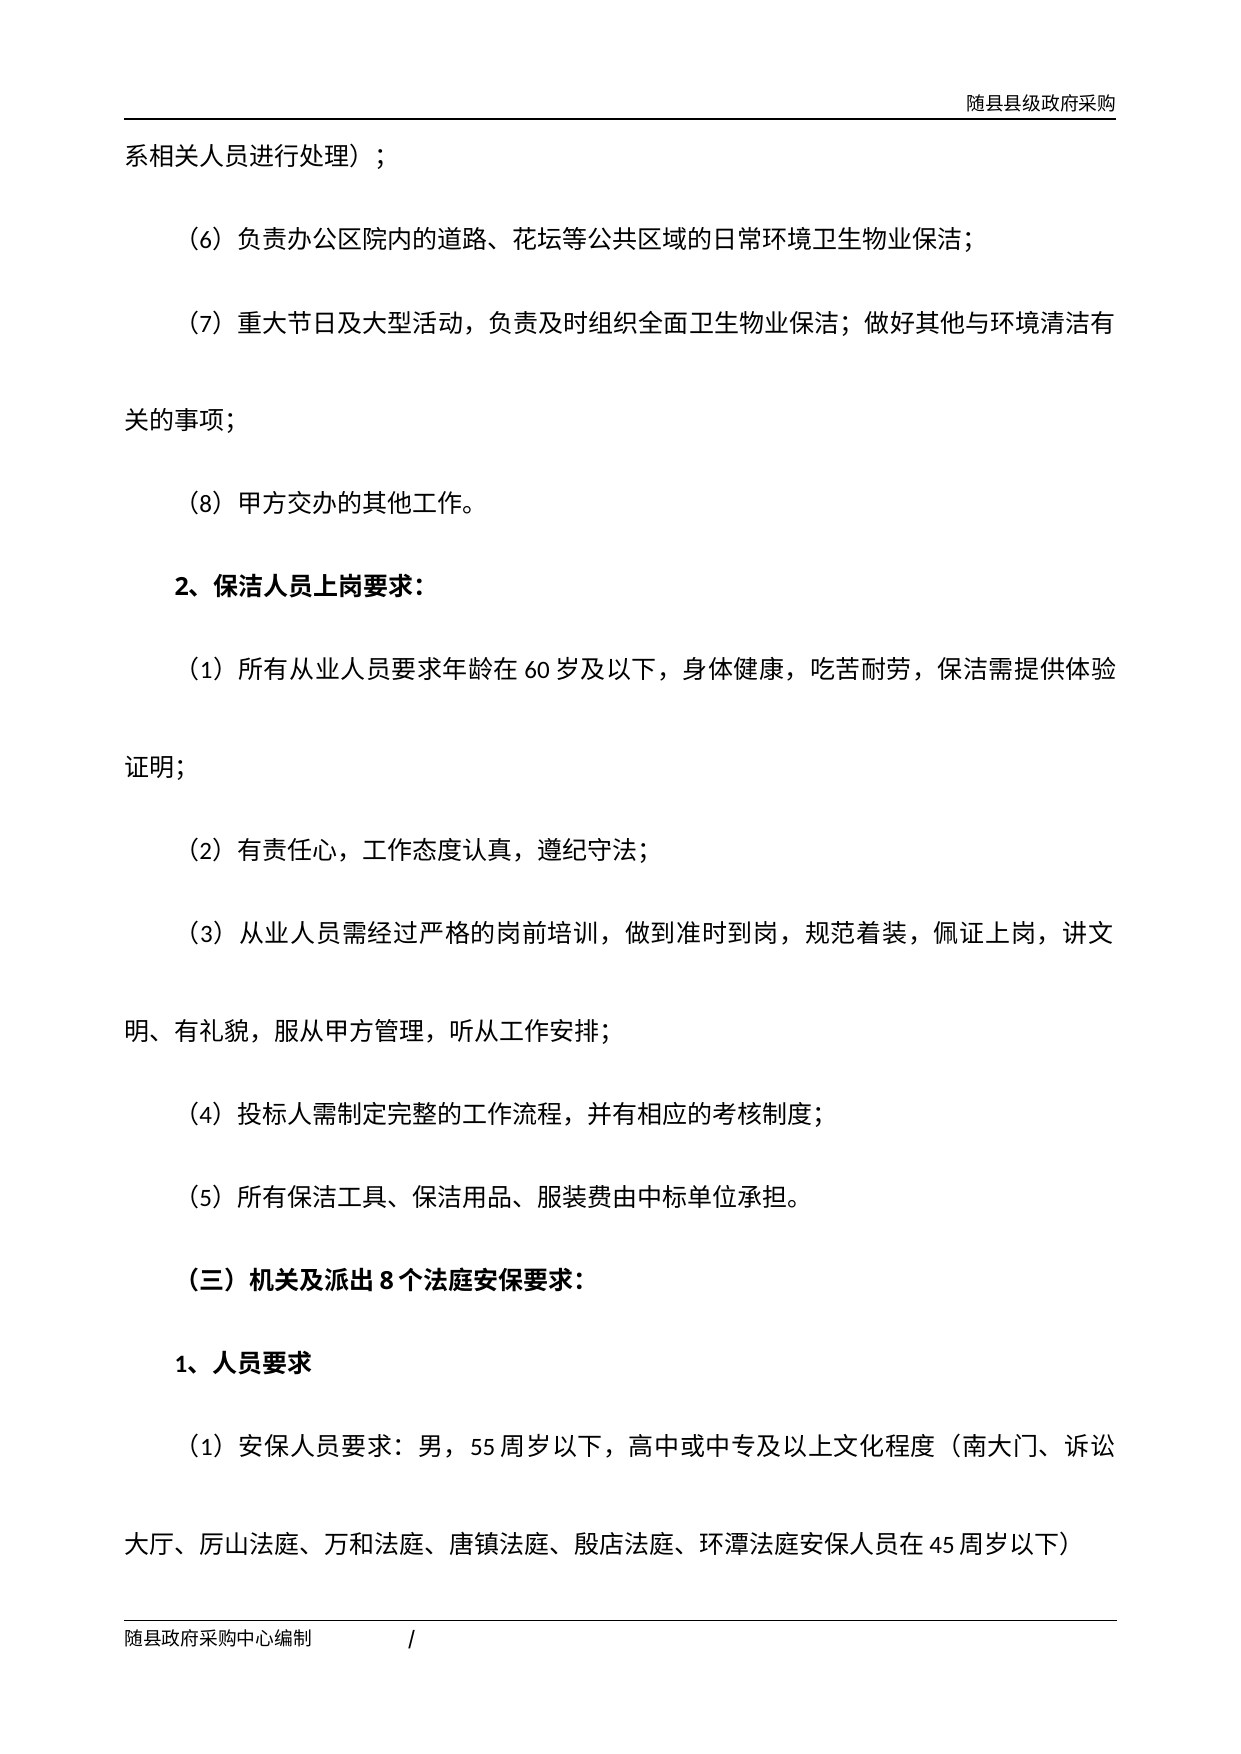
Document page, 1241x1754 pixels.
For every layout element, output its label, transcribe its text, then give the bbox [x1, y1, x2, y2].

list （1）安保人员要求：男，55周岁以下，高中或中专及以上文化程度（南大门、诉讼大厅、厉山法庭、万和法庭、唐镇法庭、殷店法庭、环潭法庭安保人员在45周岁以下） [124, 1412, 1116, 1575]
list 1、人员要求 [124, 1329, 1116, 1394]
list （2）有责任心，工作态度认真，遵纪守法； [124, 816, 1116, 881]
list （5）所有保洁工具、保洁用品、服装费由中标单位承担。 [124, 1163, 1116, 1228]
list （三）机关及派出8个法庭安保要求： [124, 1246, 1116, 1311]
list （6）负责办公区院内的道路、花坛等公共区域的日常环境卫生物业保洁； [124, 206, 1116, 271]
list （8）甲方交办的其他工作。 [124, 469, 1116, 534]
list （1）所有从业人员要求年龄在60岁及以下，身体健康，吃苦耐劳，保洁需提供体验证明； [124, 636, 1116, 798]
list （7）重大节日及大型活动，负责及时组织全面卫生物业保洁；做好其他与环境清洁有关的事项； [124, 289, 1116, 451]
list （4）投标人需制定完整的工作流程，并有相应的考核制度； [124, 1080, 1116, 1145]
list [124, 122, 1116, 187]
list 2、保洁人员上岗要求： [124, 552, 1116, 617]
list （3）从业人员需经过严格的岗前培训，做到准时到岗，规范着装，佩证上岗，讲文明、有礼貌，服从甲方管理，听从工作安排； [124, 899, 1116, 1062]
